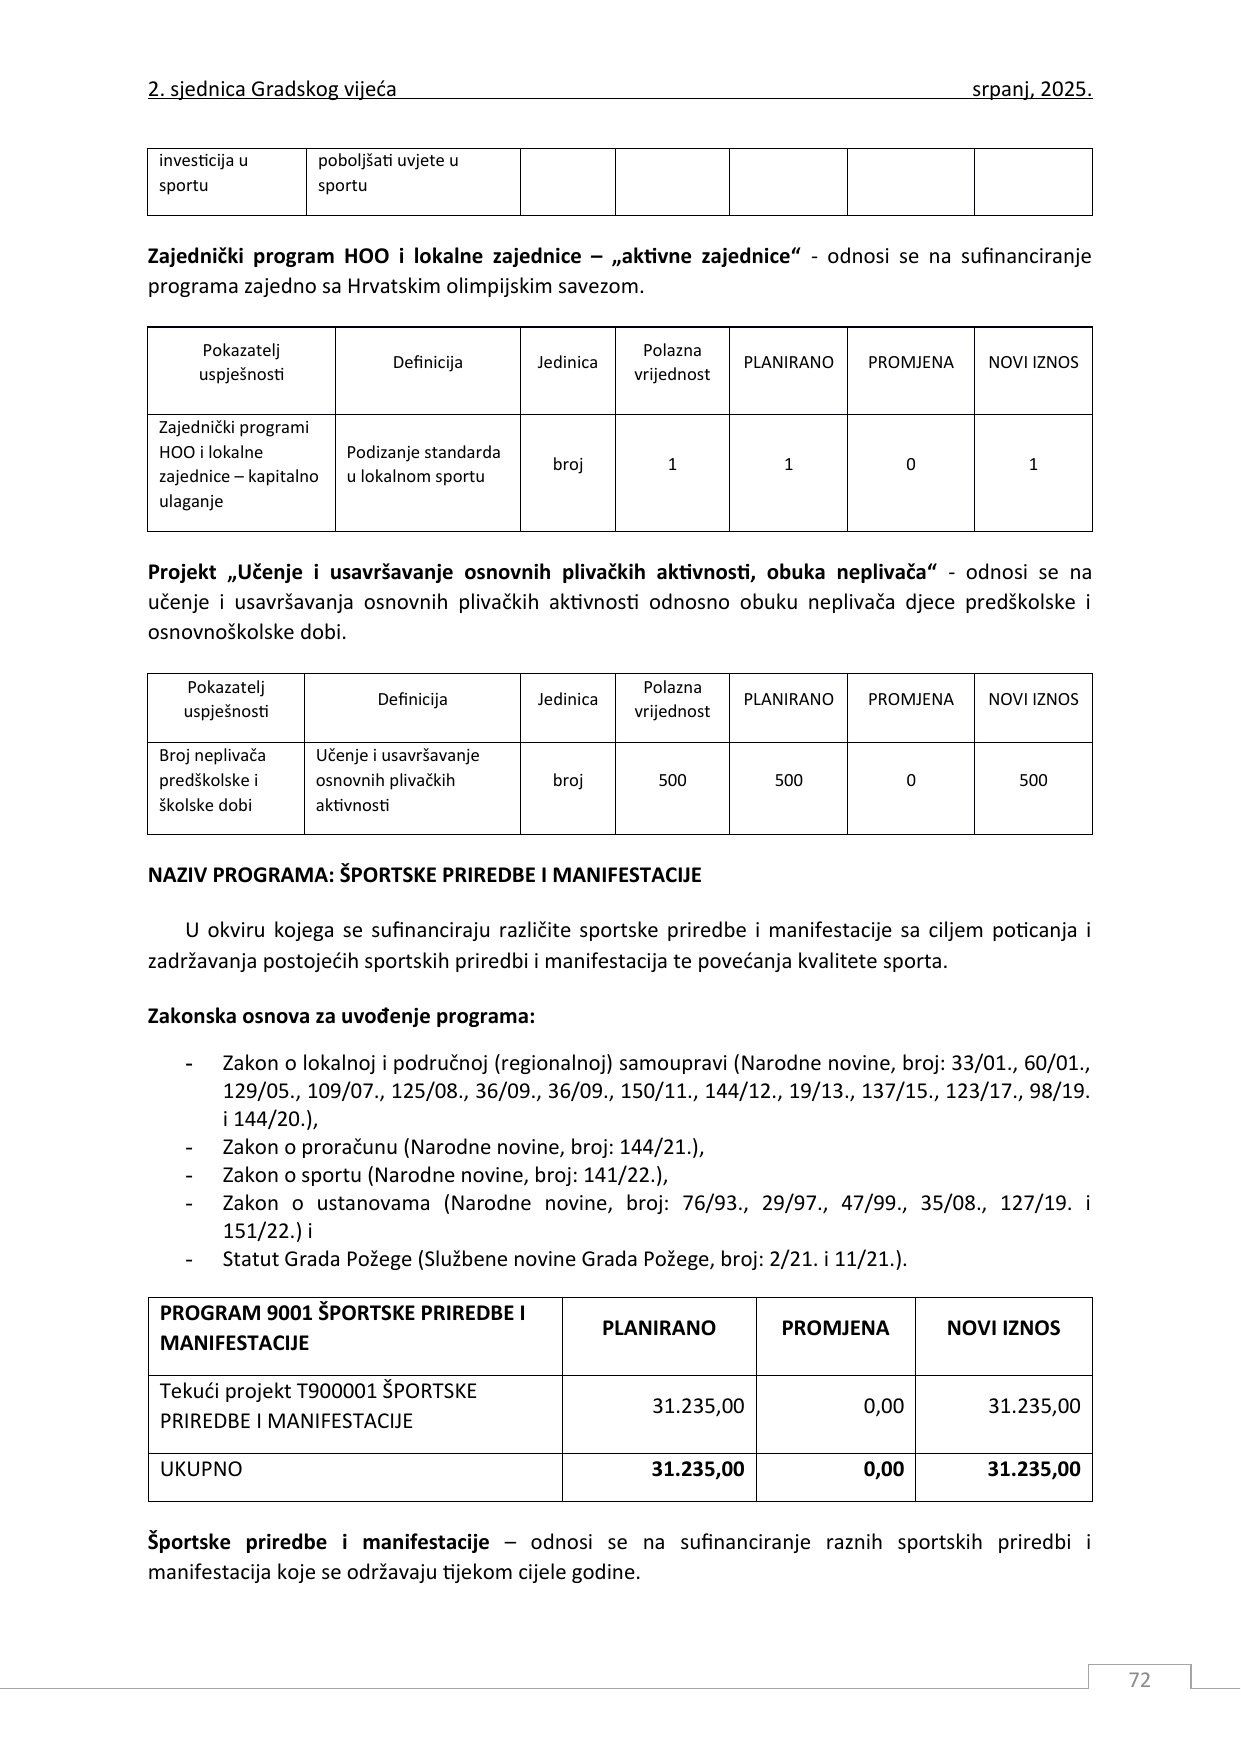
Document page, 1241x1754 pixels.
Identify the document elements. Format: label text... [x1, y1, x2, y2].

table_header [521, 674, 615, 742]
list Zakon o ustanovama (Narodne novine, broj: 76/93., 29/97., 47/99., 35/08., 127/19. i 151/22.) i [185, 1188, 1093, 1244]
list Zakon o proračunu (Narodne novine, broj: 144/21.), [185, 1132, 1093, 1160]
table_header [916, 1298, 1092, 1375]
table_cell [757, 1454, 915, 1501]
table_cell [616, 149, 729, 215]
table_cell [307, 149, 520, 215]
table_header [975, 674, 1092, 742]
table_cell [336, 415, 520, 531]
list Statut Grada Požege (Službene novine Grada Požege, broj: 2/21. i 11/21.). [185, 1244, 1093, 1272]
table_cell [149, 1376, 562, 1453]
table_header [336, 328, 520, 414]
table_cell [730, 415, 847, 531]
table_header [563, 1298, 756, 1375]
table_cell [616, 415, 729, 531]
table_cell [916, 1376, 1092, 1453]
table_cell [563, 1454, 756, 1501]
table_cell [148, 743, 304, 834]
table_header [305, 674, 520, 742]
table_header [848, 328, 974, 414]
text Zakonska osnova za uvođenje programa: [148, 1001, 1093, 1029]
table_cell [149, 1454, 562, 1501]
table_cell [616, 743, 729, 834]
list Zakon o lokalnoj i područnoj (regionalnoj) samoupravi (Narodne novine, broj: 33/01., 60/01., 129/05., 109/07., 125/08., 36/09., 36/09., 150/11., 144/12., 19/13., 137/15., 123/17., 98/19. i 144/20.), [185, 1048, 1093, 1132]
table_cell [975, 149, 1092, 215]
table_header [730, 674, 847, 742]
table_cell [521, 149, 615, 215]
list Zakon o sportu (Narodne novine, broj: 141/22.), [185, 1160, 1093, 1188]
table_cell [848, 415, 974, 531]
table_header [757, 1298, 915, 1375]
text Športske priredbe i manifestacije – odnosi se na sufinanciranje raznih sportskih priredbi i manifestacija koje se održavaju tijekom cijele godine. [148, 1527, 1093, 1585]
text Projekt „Učenje i usavršavanje osnovnih plivačkih aktivnosti, obuka neplivača“ - odnosi se na učenje i usavršavanja osnovnih plivačkih aktivnosti odnosno obuku neplivača djece predškolske i osnovnoškolske dobi. [148, 557, 1093, 646]
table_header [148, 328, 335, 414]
text Zajednički program HOO i lokalne zajednice – „aktivne zajednice“ - odnosi se na sufinanciranje programa zajedno sa Hrvatskim olimpijskim savezom. [148, 241, 1093, 299]
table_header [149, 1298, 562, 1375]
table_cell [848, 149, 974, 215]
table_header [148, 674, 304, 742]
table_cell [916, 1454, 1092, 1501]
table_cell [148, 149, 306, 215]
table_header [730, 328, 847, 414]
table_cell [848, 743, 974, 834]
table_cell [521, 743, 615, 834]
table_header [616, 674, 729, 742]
text U okviru kojega se sufinanciraju različite sportske priredbe i manifestacije sa ciljem poticanja i zadržavanja postojećih sportskih priredbi i manifestacija te povećanja kvalitete sporta. [148, 916, 1093, 974]
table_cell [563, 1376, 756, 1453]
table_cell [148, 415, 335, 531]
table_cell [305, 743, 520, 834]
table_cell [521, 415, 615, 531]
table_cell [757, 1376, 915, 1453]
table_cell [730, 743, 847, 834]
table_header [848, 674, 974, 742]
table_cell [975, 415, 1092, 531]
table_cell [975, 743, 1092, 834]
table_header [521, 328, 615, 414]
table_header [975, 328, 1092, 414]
text NAZIV PROGRAMA: ŠPORTSKE PRIREDBE I MANIFESTACIJE [148, 860, 1093, 888]
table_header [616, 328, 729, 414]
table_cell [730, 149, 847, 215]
